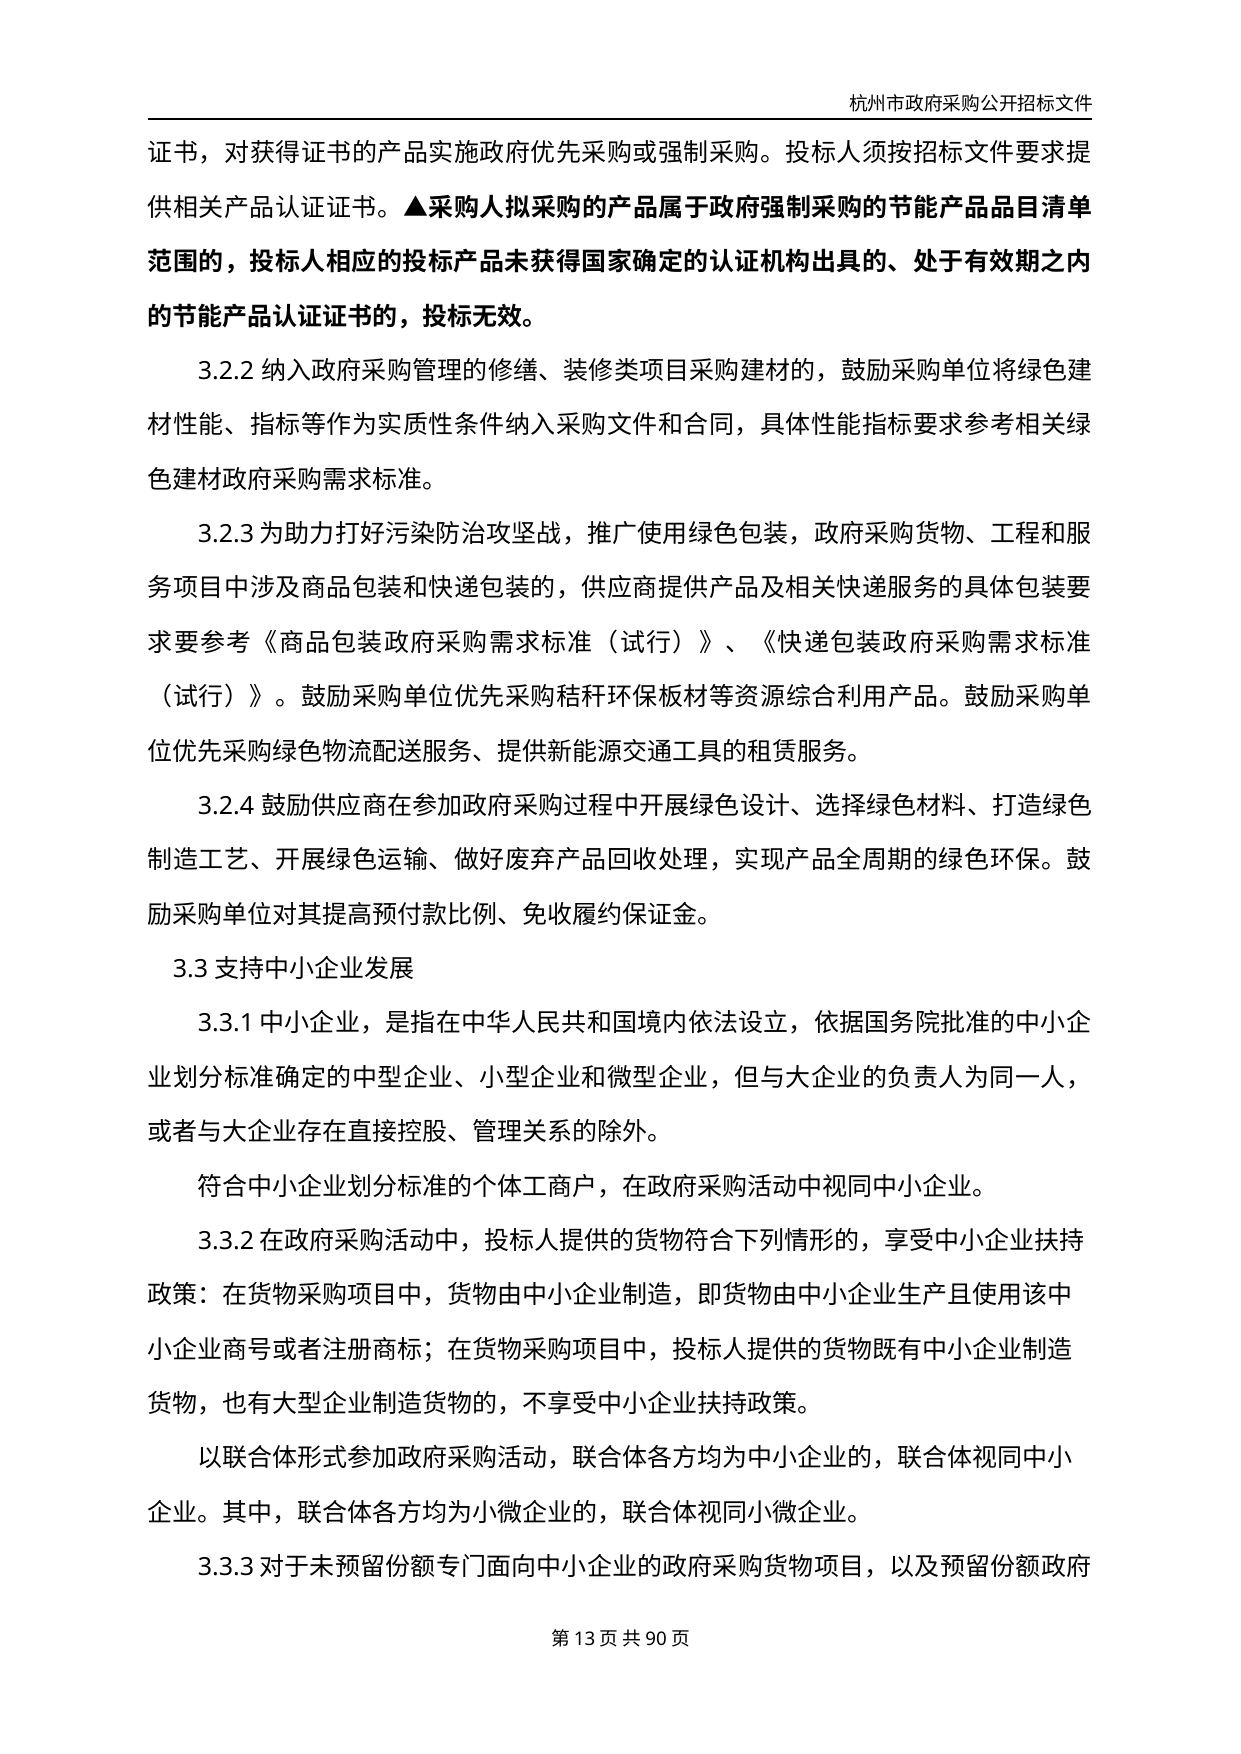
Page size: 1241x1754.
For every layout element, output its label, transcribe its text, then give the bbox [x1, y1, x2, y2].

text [148, 1547, 1092, 1583]
text 3.2.2 纳入政府采购管理的修缮、装修类项目采购建材的，鼓励采购单位将绿色建材性能、指标等作为实质性条件纳入采购文件和合同，具体性能指标要求参考相关绿色建材政府采购需求标准。 [148, 350, 1092, 495]
text 3.3.1中小企业，是指在中华人民共和国境内依法设立，依据国务院批准的中小企业划分标准确定的中型企业、小型企业和微型企业，但与大企业的负责人为同一人，或者与大企业存在直接控股、管理关系的除外。 [148, 1003, 1092, 1148]
text 以联合体形式参加政府采购活动，联合体各方均为中小企业的，联合体视同中小企业。其中，联合体各方均为小微企业的，联合体视同小微企业。 [148, 1438, 1092, 1528]
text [148, 133, 1092, 332]
text 符合中小企业划分标准的个体工商户，在政府采购活动中视同中小企业。 [148, 1166, 1092, 1202]
text 3.3 支持中小企业发展 [148, 948, 1092, 985]
text 3.3.2在政府采购活动中，投标人提供的货物符合下列情形的，享受中小企业扶持政策：在货物采购项目中，货物由中小企业制造，即货物由中小企业生产且使用该中小企业商号或者注册商标；在货物采购项目中，投标人提供的货物既有中小企业制造货物，也有大型企业制造货物的，不享受中小企业扶持政策。 [148, 1220, 1092, 1420]
text 3.2.4 鼓励供应商在参加政府采购过程中开展绿色设计、选择绿色材料、打造绿色制造工艺、开展绿色运输、做好废弃产品回收处理，实现产品全周期的绿色环保。鼓励采购单位对其提高预付款比例、免收履约保证金。 [148, 785, 1092, 930]
text 3.2.3为助力打好污染防治攻坚战，推广使用绿色包装，政府采购货物、工程和服务项目中涉及商品包装和快递包装的，供应商提供产品及相关快递服务的具体包装要求要参考《商品包装政府采购需求标准（试行）》、《快递包装政府采购需求标准（试行）》。鼓励采购单位优先采购秸秆环保板材等资源综合利用产品。鼓励采购单位优先采购绿色物流配送服务、提供新能源交通工具的租赁服务。 [148, 513, 1092, 767]
